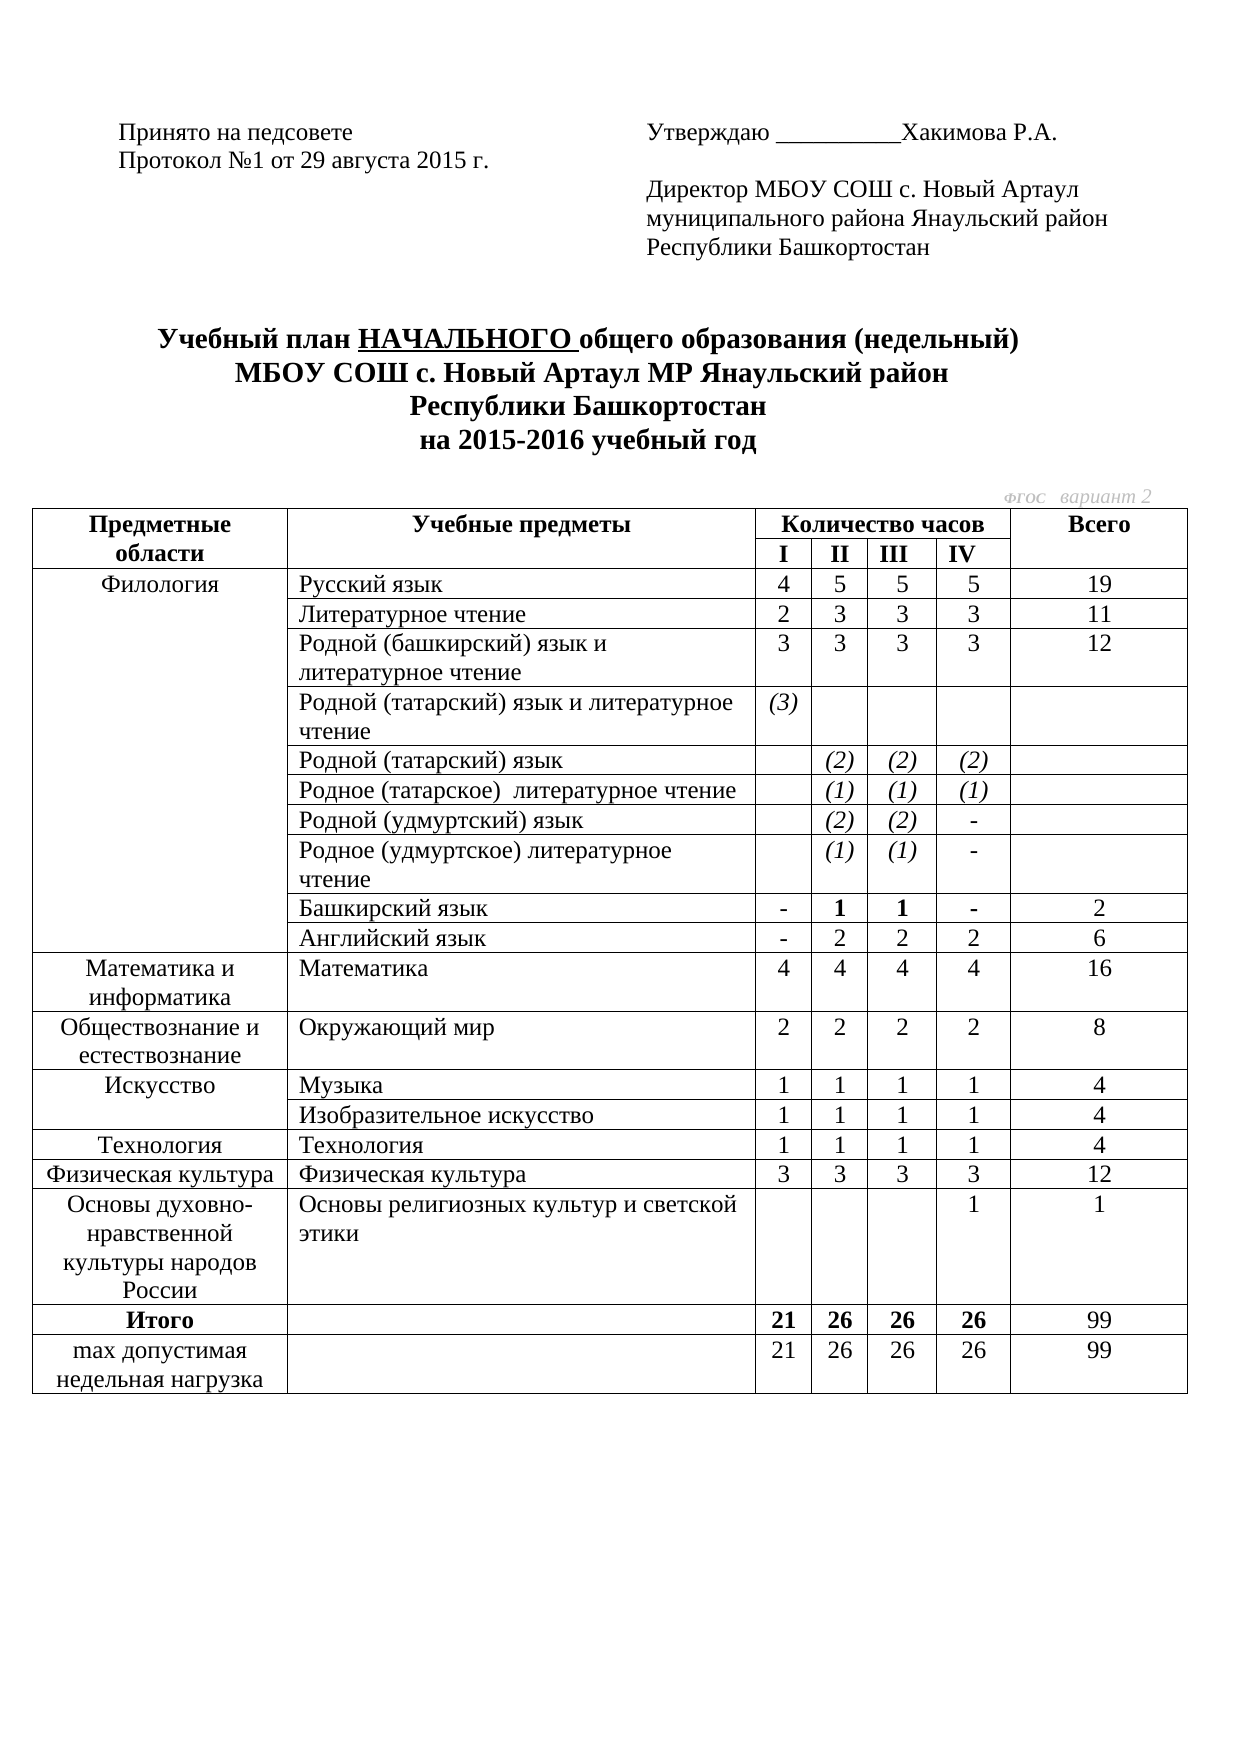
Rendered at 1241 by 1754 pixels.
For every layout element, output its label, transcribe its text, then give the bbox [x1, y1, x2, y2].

table_cell Основы духовно-нравственной культуры народов России [33, 1189, 287, 1304]
table_cell 1 [937, 1130, 1010, 1158]
table_cell 1 [868, 1100, 936, 1129]
text Республики Башкортостан [24, 388, 1152, 422]
table_cell Окружающий мир [288, 1012, 755, 1069]
table_cell [868, 1189, 936, 1304]
table_cell Родной (татарский) язык [288, 746, 755, 774]
table_cell 3 [868, 599, 936, 627]
table_cell 3 [756, 1160, 811, 1188]
table_cell 1 [812, 1100, 867, 1129]
table_header Принято на педсовете Протокол №1 от 29 августа 2015 г. [107, 88, 635, 260]
table_header Всего [1011, 509, 1187, 568]
table_cell [756, 746, 811, 774]
table_cell 5 [812, 569, 867, 598]
table_cell [1011, 835, 1187, 892]
table_cell 16 [1011, 953, 1187, 1011]
table_cell 26 [812, 1335, 867, 1393]
table_cell 19 [1011, 569, 1187, 598]
table_cell Музыка [288, 1070, 755, 1099]
table_cell Математика [288, 953, 755, 1011]
table_cell 1 [812, 1070, 867, 1099]
table_cell (1) [868, 775, 936, 804]
table_cell 2 [937, 923, 1010, 952]
table_cell 1 [812, 894, 867, 922]
table_cell 21 [756, 1335, 811, 1393]
table_cell 26 [937, 1305, 1010, 1334]
table_cell IV [937, 539, 1010, 568]
table_cell - [937, 835, 1010, 892]
table_cell - [756, 894, 811, 922]
table_cell Изобразительное искусство [288, 1100, 755, 1129]
table_cell 3 [868, 629, 936, 686]
table_cell [288, 1335, 755, 1393]
table_cell 11 [1011, 599, 1187, 627]
table_cell 1 [937, 1100, 1010, 1129]
table_header Предметные области [33, 509, 287, 568]
table_cell 4 [868, 953, 936, 1011]
table_cell Физическая культура [33, 1160, 287, 1188]
table_cell 3 [937, 629, 1010, 686]
table_cell 1 [868, 894, 936, 922]
table_cell 1 [868, 1130, 936, 1158]
table_cell [1011, 775, 1187, 804]
text Учебный план НАЧАЛЬНОГО общего образования (недельный) [24, 321, 1152, 355]
table_cell Технология [288, 1130, 755, 1158]
table_cell 8 [1011, 1012, 1187, 1069]
table_cell 4 [937, 953, 1010, 1011]
table_cell 1 [756, 1070, 811, 1099]
text МБОУ СОШ с. Новый Артаул МР Янаульский район [24, 355, 1152, 388]
table_cell 2 [868, 1012, 936, 1069]
table_cell Родное (удмуртское) литературное чтение [288, 835, 755, 892]
table_cell 4 [1011, 1100, 1187, 1129]
table_cell Литературное чтение [288, 599, 755, 627]
table_cell Русский язык [288, 569, 755, 598]
table_cell 26 [868, 1305, 936, 1334]
table_cell 2 [937, 1012, 1010, 1069]
table_cell II [812, 539, 867, 568]
table_cell [756, 775, 811, 804]
table_cell Родной (удмуртский) язык [288, 805, 755, 834]
table_cell 2 [756, 1012, 811, 1069]
table_cell 5 [868, 569, 936, 598]
table_cell (2) [937, 746, 1010, 774]
table_cell [1011, 805, 1187, 834]
table_cell 3 [812, 1160, 867, 1188]
table_cell (1) [812, 775, 867, 804]
table_cell Родной (татарский) язык и литературное чтение [288, 687, 755, 744]
table_cell (2) [812, 746, 867, 774]
table_cell 3 [868, 1160, 936, 1188]
table_cell 1 [1011, 1189, 1187, 1304]
table_cell [812, 1189, 867, 1304]
table_cell [756, 805, 811, 834]
table_cell 4 [812, 953, 867, 1011]
text на 2015-2016 учебный год [24, 422, 1152, 456]
table_cell [756, 835, 811, 892]
table_cell 12 [1011, 1160, 1187, 1188]
table_cell (2) [812, 805, 867, 834]
table_cell 1 [756, 1130, 811, 1158]
table_cell 2 [868, 923, 936, 952]
table_cell 4 [756, 953, 811, 1011]
table_cell Искусство [33, 1070, 287, 1129]
table_cell I [756, 539, 811, 568]
text ФГОС вариант 2 [24, 484, 1152, 508]
table_cell (2) [868, 746, 936, 774]
table_cell 6 [1011, 923, 1187, 952]
table_cell Филология [33, 569, 287, 952]
table_cell (1) [812, 835, 867, 892]
table_header Учебные предметы [288, 509, 755, 568]
table_cell 4 [1011, 1130, 1187, 1158]
table_cell 1 [756, 1100, 811, 1129]
table_cell - [937, 805, 1010, 834]
table_cell max допустимая недельная нагрузка [33, 1335, 287, 1393]
table_cell III [868, 539, 936, 568]
table_cell [756, 1189, 811, 1304]
table_cell [812, 687, 867, 744]
table_cell Итого [33, 1305, 287, 1334]
table_cell 26 [868, 1335, 936, 1393]
table_cell (3) [756, 687, 811, 744]
table_cell 3 [937, 599, 1010, 627]
table_cell 1 [812, 1130, 867, 1158]
table_cell 4 [756, 569, 811, 598]
table_cell Обществознание и естествознание [33, 1012, 287, 1069]
table_cell 99 [1011, 1335, 1187, 1393]
table_cell 2 [756, 599, 811, 627]
table_cell (1) [937, 775, 1010, 804]
table_cell [1011, 687, 1187, 744]
table_cell [937, 687, 1010, 744]
table_cell Технология [33, 1130, 287, 1158]
table_cell 1 [937, 1070, 1010, 1099]
table_cell 21 [756, 1305, 811, 1334]
table_cell Башкирский язык [288, 894, 755, 922]
table_cell 3 [937, 1160, 1010, 1188]
table_cell 1 [937, 1189, 1010, 1304]
table_cell - [756, 923, 811, 952]
table_cell Родное (татарское) литературное чтение [288, 775, 755, 804]
table_cell - [937, 894, 1010, 922]
table_header Количество часов [756, 509, 1010, 538]
table_cell 2 [1011, 894, 1187, 922]
table_cell 26 [937, 1335, 1010, 1393]
table_cell 3 [812, 599, 867, 627]
table_cell Родной (башкирский) язык и литературное чтение [288, 629, 755, 686]
table_cell 26 [812, 1305, 867, 1334]
table_cell 99 [1011, 1305, 1187, 1334]
table_cell 3 [812, 629, 867, 686]
table_cell 5 [937, 569, 1010, 598]
table_cell Математика и информатика [33, 953, 287, 1011]
table_cell 1 [868, 1070, 936, 1099]
table_cell [868, 687, 936, 744]
table_cell 3 [756, 629, 811, 686]
table_cell (2) [868, 805, 936, 834]
table_cell 12 [1011, 629, 1187, 686]
table_cell Основы религиозных культур и светской этики [288, 1189, 755, 1304]
table_cell 2 [812, 1012, 867, 1069]
table_cell [1011, 746, 1187, 774]
table_cell 2 [812, 923, 867, 952]
table_cell Физическая культура [288, 1160, 755, 1188]
table_cell 4 [1011, 1070, 1187, 1099]
table_cell (1) [868, 835, 936, 892]
table_cell Английский язык [288, 923, 755, 952]
table_cell [288, 1305, 755, 1334]
table_header Утверждаю __________Хакимова Р.А. Директор МБОУ СОШ с. Новый Артаул муниципального района Янаульский район Республики Башкортостан [635, 88, 1163, 260]
